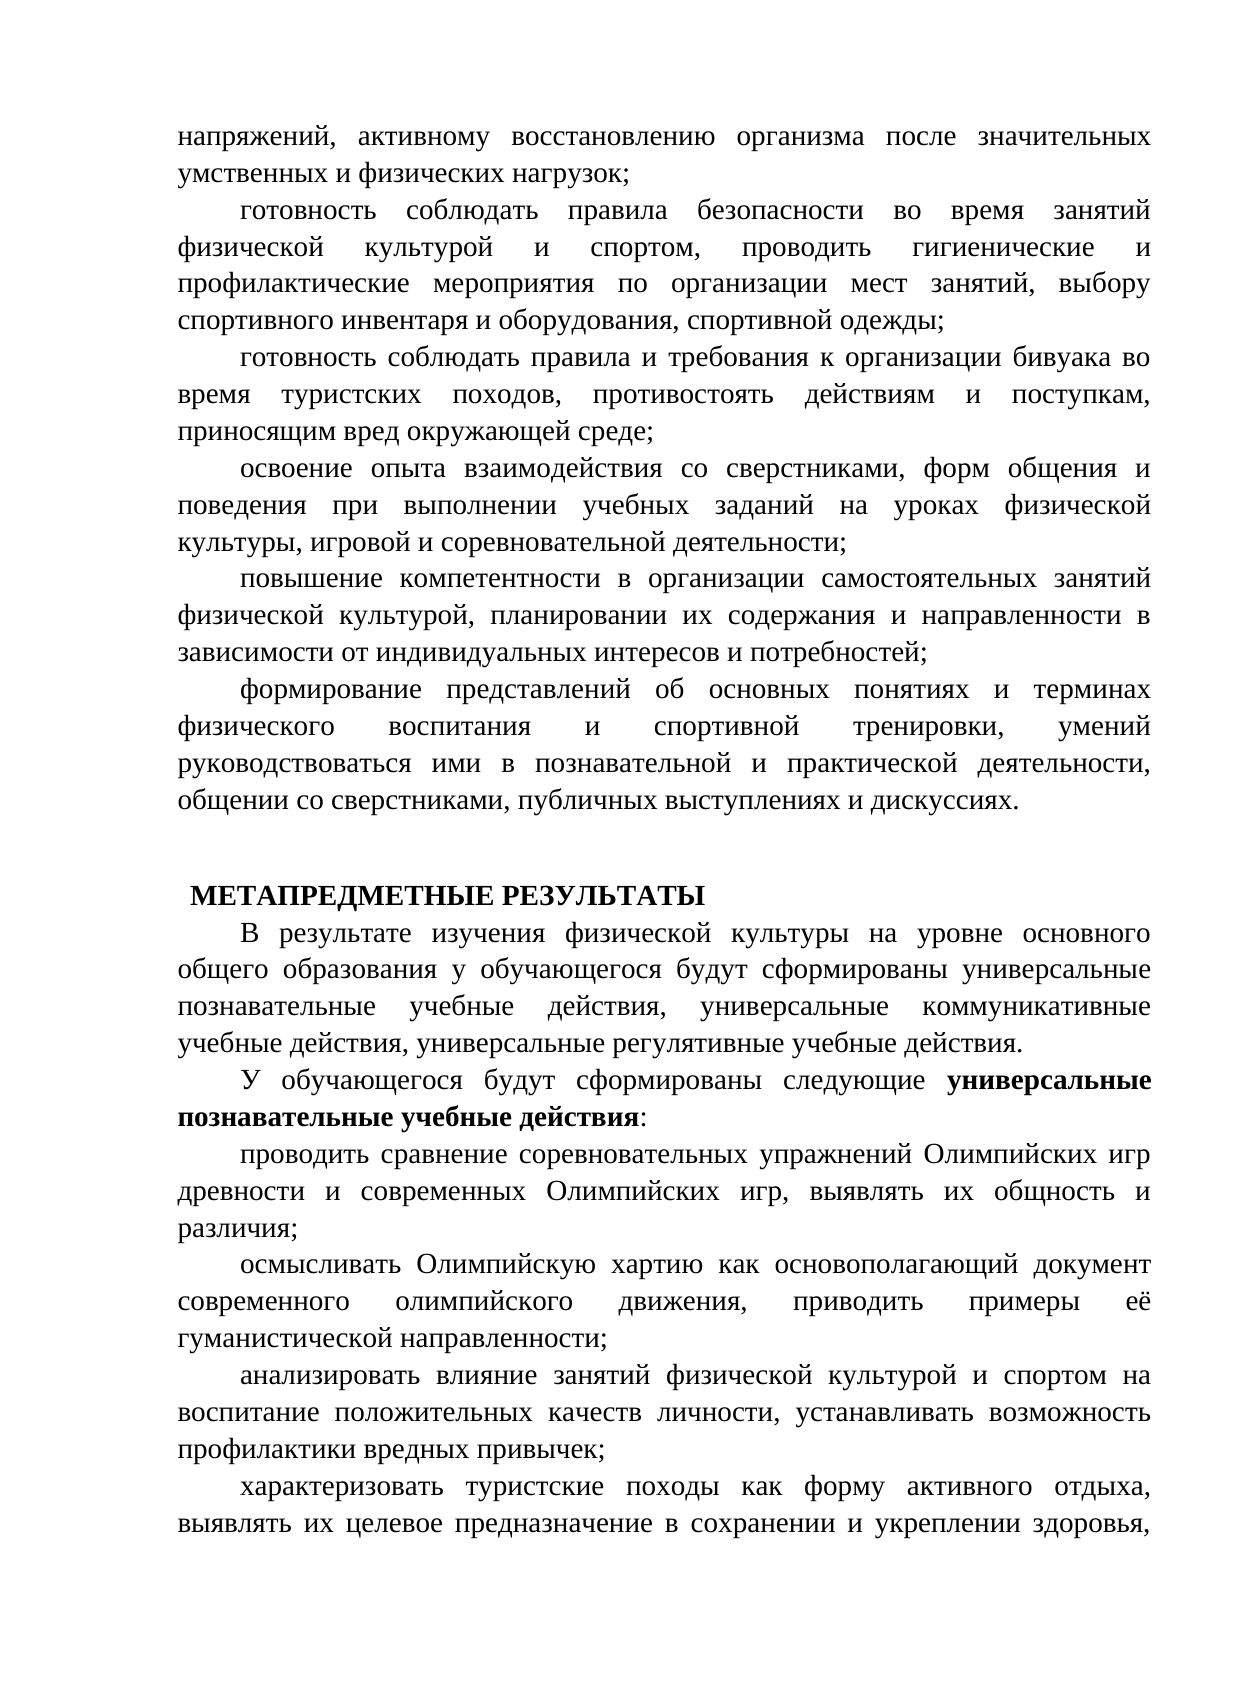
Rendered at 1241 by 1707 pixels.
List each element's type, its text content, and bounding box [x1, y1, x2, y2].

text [177, 1468, 1152, 1538]
text готовность соблюдать правила безопасности во время занятий физической культурой и спортом, проводить гигиенические и профилактические мероприятия по организации мест занятий, выбору спортивного инвентаря и оборудования, спортивной одежды; [177, 192, 1152, 336]
text формирование представлений об основных понятиях и терминах физического воспитания и спортивной тренировки, умений руководствоваться ими в познавательной и практической деятельности, общении со сверстниками, публичных выступлениях и дискуссиях. [177, 671, 1152, 815]
text анализировать влияние занятий физической культурой и спортом на воспитание положительных качеств личности, устанавливать возможность профилактики вредных привычек; [177, 1357, 1152, 1464]
text У обучающегося будут сформированы следующие универсальные познавательные учебные действия: [177, 1062, 1152, 1133]
text МЕТАПРЕДМЕТНЫЕ РЕЗУЛЬТАТЫ [190, 878, 1152, 911]
text готовность соблюдать правила и требования к организации бивуака во время туристских походов, противостоять действиям и поступкам, приносящим вред окружающей среде; [177, 339, 1152, 447]
text освоение опыта взаимодействия со сверстниками, форм общения и поведения при выполнении учебных заданий на уроках физической культуры, игровой и соревновательной деятельности; [177, 450, 1152, 557]
text осмысливать Олимпийскую хартию как основополагающий документ современного олимпийского движения, приводить примеры её гуманистической направленности; [177, 1247, 1152, 1354]
text проводить сравнение соревновательных упражнений Олимпийских игр древности и современных Олимпийских игр, выявлять их общность и различия; [177, 1136, 1152, 1243]
text В результате изучения физической культуры на уровне основного общего образования у обучающегося будут сформированы универсальные познавательные учебные действия, универсальные коммуникативные учебные действия, универсальные регулятивные учебные действия. [177, 915, 1152, 1059]
text повышение компетентности в организации самостоятельных занятий физической культурой, планировании их содержания и направленности в зависимости от индивидуальных интересов и потребностей; [177, 561, 1152, 668]
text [177, 118, 1152, 188]
